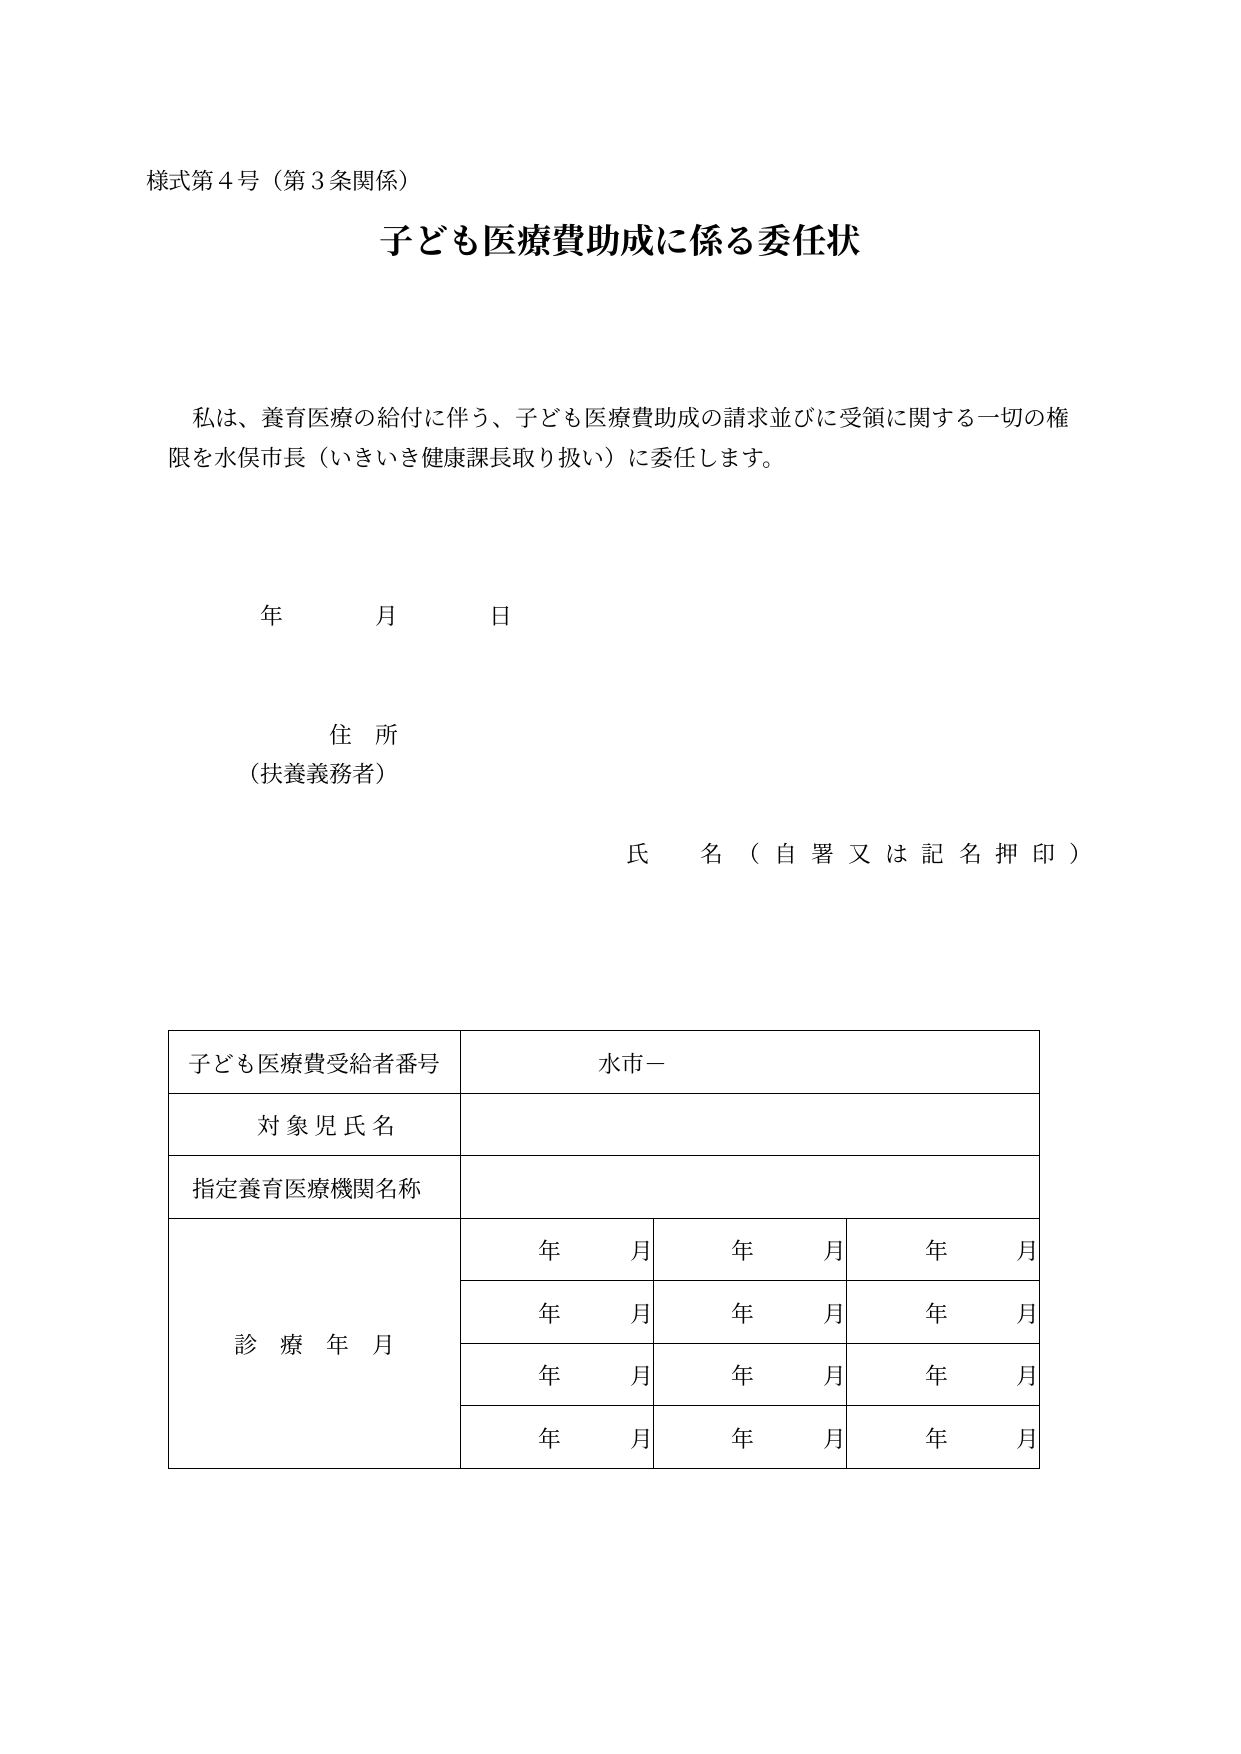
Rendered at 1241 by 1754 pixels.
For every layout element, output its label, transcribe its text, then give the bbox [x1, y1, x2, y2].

text 様式第４号（第３条関係） [146, 159, 1094, 199]
table_cell 年 月 [847, 1219, 1039, 1280]
text 委任者 住 所 [146, 714, 1094, 753]
table_cell 指定養育医療機関名称 [169, 1156, 460, 1218]
table_cell 年 月 [654, 1406, 846, 1468]
table_cell 年 月 [461, 1219, 653, 1280]
table_header 子ども医療費受給者番号 [169, 1031, 460, 1093]
table_header 水市－ [461, 1031, 1039, 1093]
text （扶養義務者） [146, 753, 1094, 793]
table_cell 年 月 [461, 1281, 653, 1343]
table_cell 年 月 [461, 1406, 653, 1468]
table_cell 年 月 [847, 1281, 1039, 1343]
table_cell [461, 1094, 1039, 1155]
table_cell 年 月 [461, 1344, 653, 1405]
table_cell 年 月 [654, 1219, 846, 1280]
table_cell 診 療 年 月 [169, 1219, 460, 1468]
table_cell 年 月 [654, 1281, 846, 1343]
table_cell 年 月 [847, 1406, 1039, 1468]
text 年 月 日 [146, 595, 1094, 634]
text 子ども医療費助成に係る委任状 [146, 199, 1094, 278]
text 私は、養育医療の給付に伴う、子ども医療費助成の請求並びに受領に関する一切の権限を水俣市長（いきいき健康課長取り扱い）に委任します。 [146, 397, 1071, 476]
text 氏 名（自署又は記名押印） 印 [146, 832, 1094, 912]
table_cell 年 月 [654, 1344, 846, 1405]
table_cell 年 月 [847, 1344, 1039, 1405]
table_cell 対 象 児 氏 名 [169, 1094, 460, 1155]
table_cell [461, 1156, 1039, 1218]
